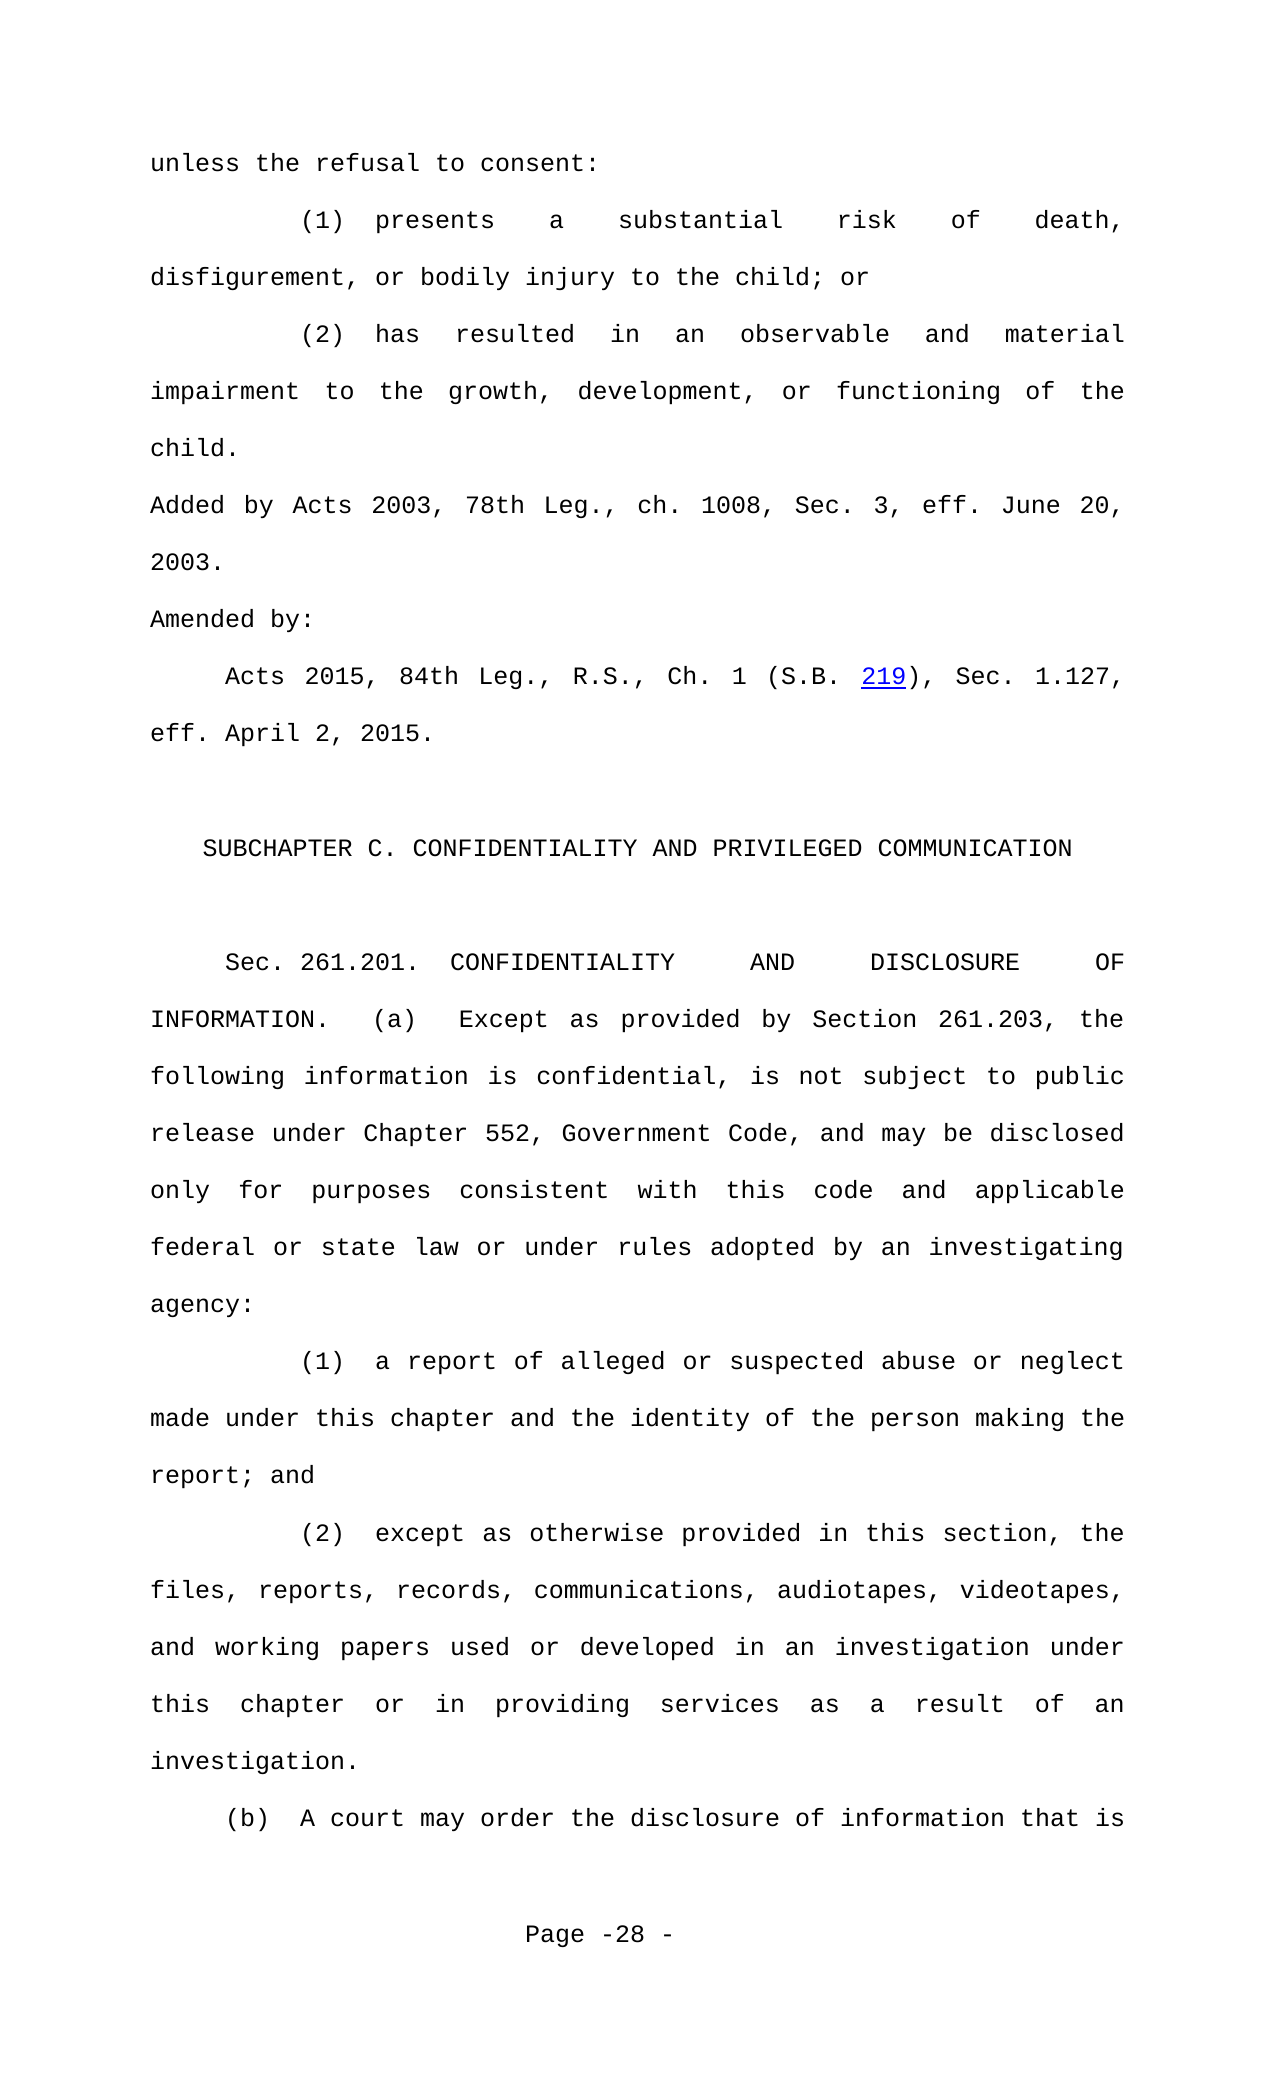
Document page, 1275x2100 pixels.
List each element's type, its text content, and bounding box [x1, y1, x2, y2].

text Amended by: [150, 607, 1125, 635]
text Acts 2015, 84th Leg., R.S., Ch. 1 (S.B. 219), Sec. 1.127, eff. April 2, 2015. [150, 664, 1125, 749]
text (2) except as otherwise provided in this section, the files, reports, records, communications, audiotapes, videotapes, and working papers used or developed in an investigation under this chapter or in providing services as a result of an investigation. [150, 1520, 1125, 1777]
text SUBCHAPTER C. CONFIDENTIALITY AND PRIVILEGED COMMUNICATION [150, 835, 1125, 863]
text Added by Acts 2003, 78th Leg., ch. 1008, Sec. 3, eff. June 20, 2003. [150, 492, 1125, 578]
text Sec. 261.201. CONFIDENTIALITY AND DISCLOSURE OF INFORMATION. (a) Except as provided by Section 261.203, the following information is confidential, is not subject to public release under Chapter 552, Government Code, and may be disclosed only for purposes consistent with this code and applicable federal or state law or under rules adopted by an investigating agency: [150, 949, 1125, 1320]
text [150, 1805, 1125, 1834]
text (1) presents a substantial risk of death, disfigurement, or bodily injury to the child; or [150, 207, 1125, 293]
text (2) has resulted in an observable and material impairment to the growth, development, or functioning of the child. [150, 321, 1125, 464]
text (1) a report of alleged or suspected abuse or neglect made under this chapter and the identity of the person making the report; and [150, 1349, 1125, 1491]
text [150, 150, 1125, 178]
